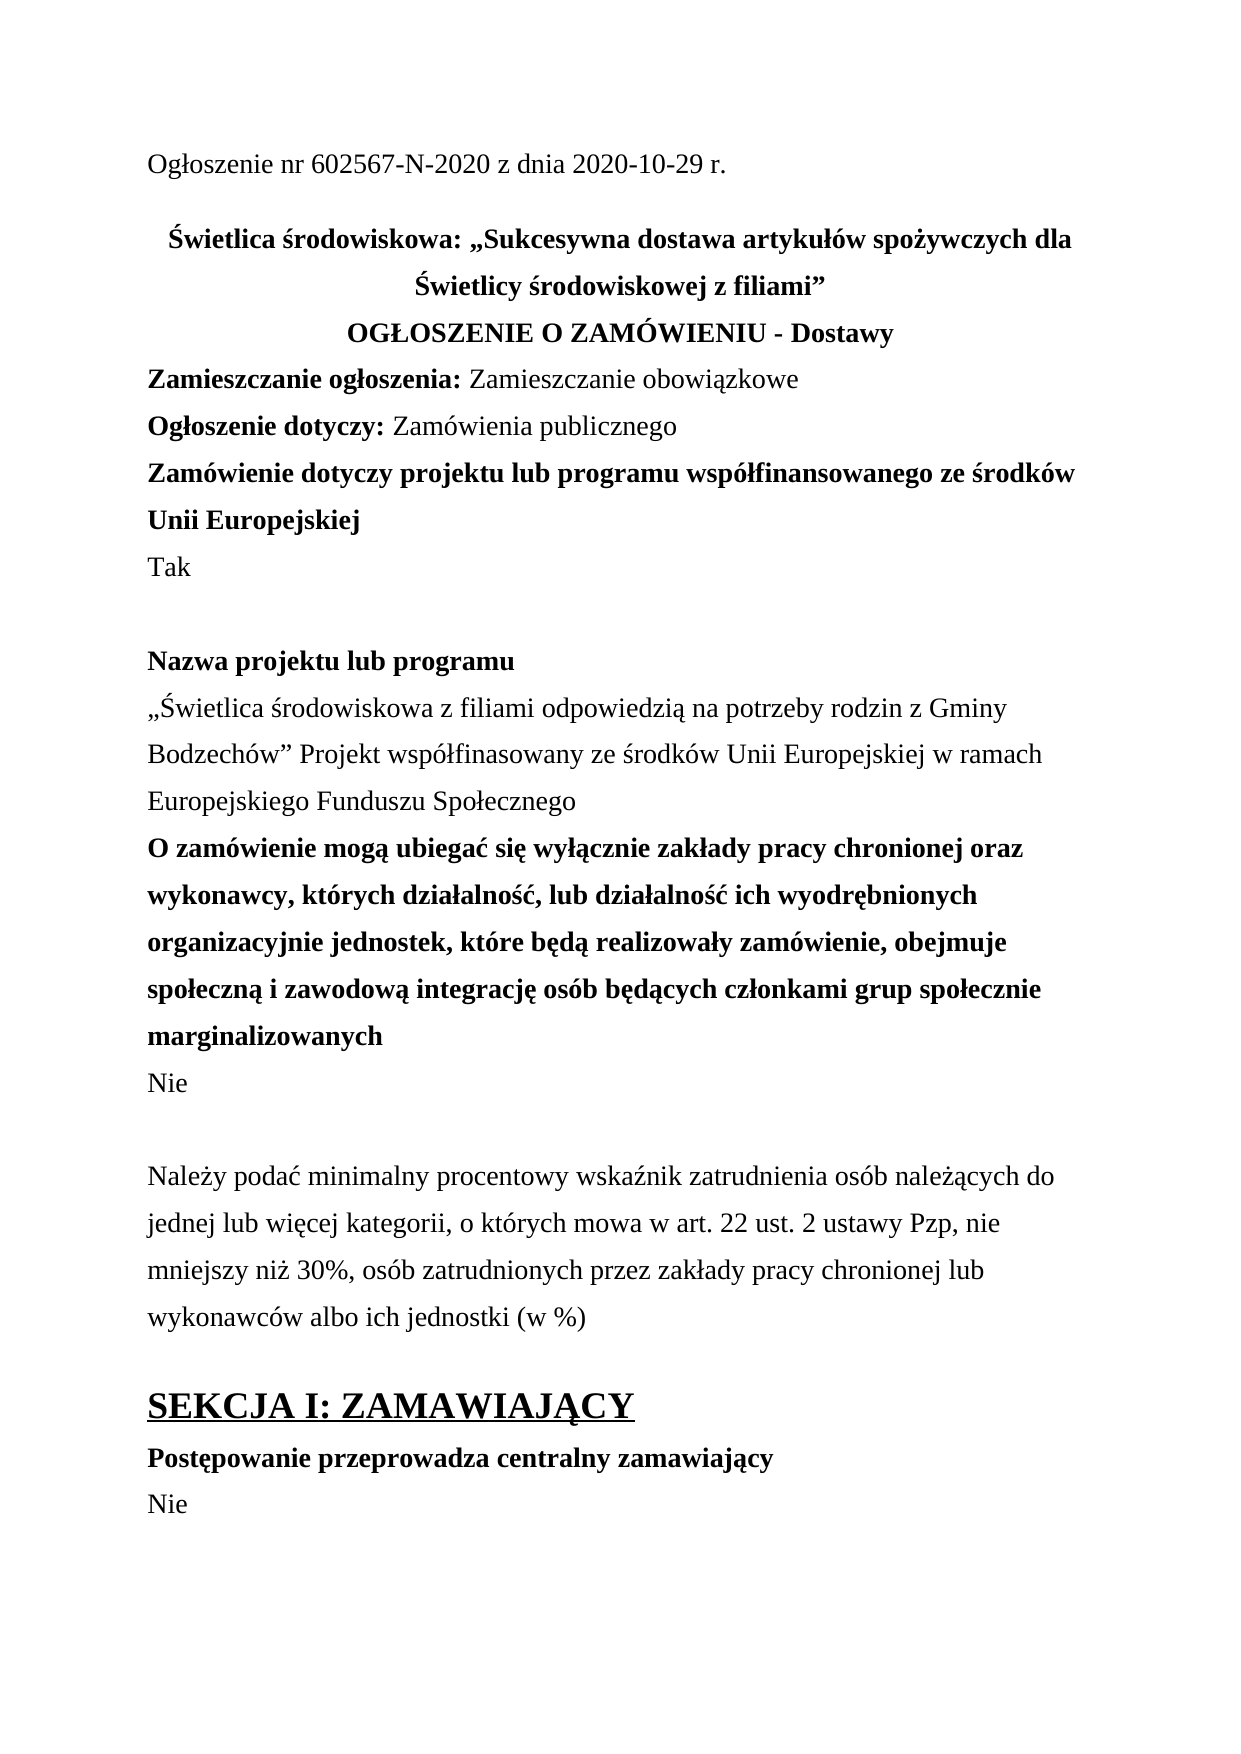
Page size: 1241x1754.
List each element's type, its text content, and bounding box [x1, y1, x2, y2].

text Należy podać minimalny procentowy wskaźnik zatrudnienia osób należących do jednej lub więcej kategorii, o których mowa w art. 22 ust. 2 ustawy Pzp, nie mniejszy niż 30%, osób zatrudnionych przez zakłady pracy chronionej lub wykonawców albo ich jednostki (w %) [147, 1098, 1093, 1379]
text Świetlica środowiskowa: „Sukcesywna dostawa artykułów spożywczych dla Świetlicy środowiskowej z filiami” OGŁOSZENIE O ZAMÓWIENIU - Dostawy [147, 207, 1093, 348]
text Nie [147, 1051, 1093, 1098]
text O zamówienie mogą ubiegać się wyłącznie zakłady pracy chronionej oraz wykonawcy, których działalność, lub działalność ich wyodrębnionych organizacyjnie jednostek, które będą realizowały zamówienie, obejmuje społeczną i zawodową integrację osób będących członkami grup społecznie marginalizowanych [147, 817, 1093, 1051]
text Nazwa projektu lub programu „Świetlica środowiskowa z filiami odpowiedzią na potrzeby rodzin z Gminy Bodzechów” Projekt współfinasowany ze środków Unii Europejskiej w ramach Europejskiego Funduszu Społecznego [147, 582, 1093, 817]
text SEKCJA I: ZAMAWIAJĄCY [147, 1379, 1093, 1426]
text Ogłoszenie dotyczy: Zamówienia publicznego [147, 395, 1093, 442]
text Zamieszczanie ogłoszenia: Zamieszczanie obowiązkowe [147, 348, 1093, 395]
text Zamówienie dotyczy projektu lub programu współfinansowanego ze środków Unii Europejskiej [147, 442, 1093, 536]
text Ogłoszenie nr 602567-N-2020 z dnia 2020-10-29 r. [147, 147, 1093, 207]
text Postępowanie przeprowadza centralny zamawiający [147, 1426, 1093, 1473]
text Tak [147, 536, 1093, 582]
text Nie [147, 1473, 1093, 1520]
